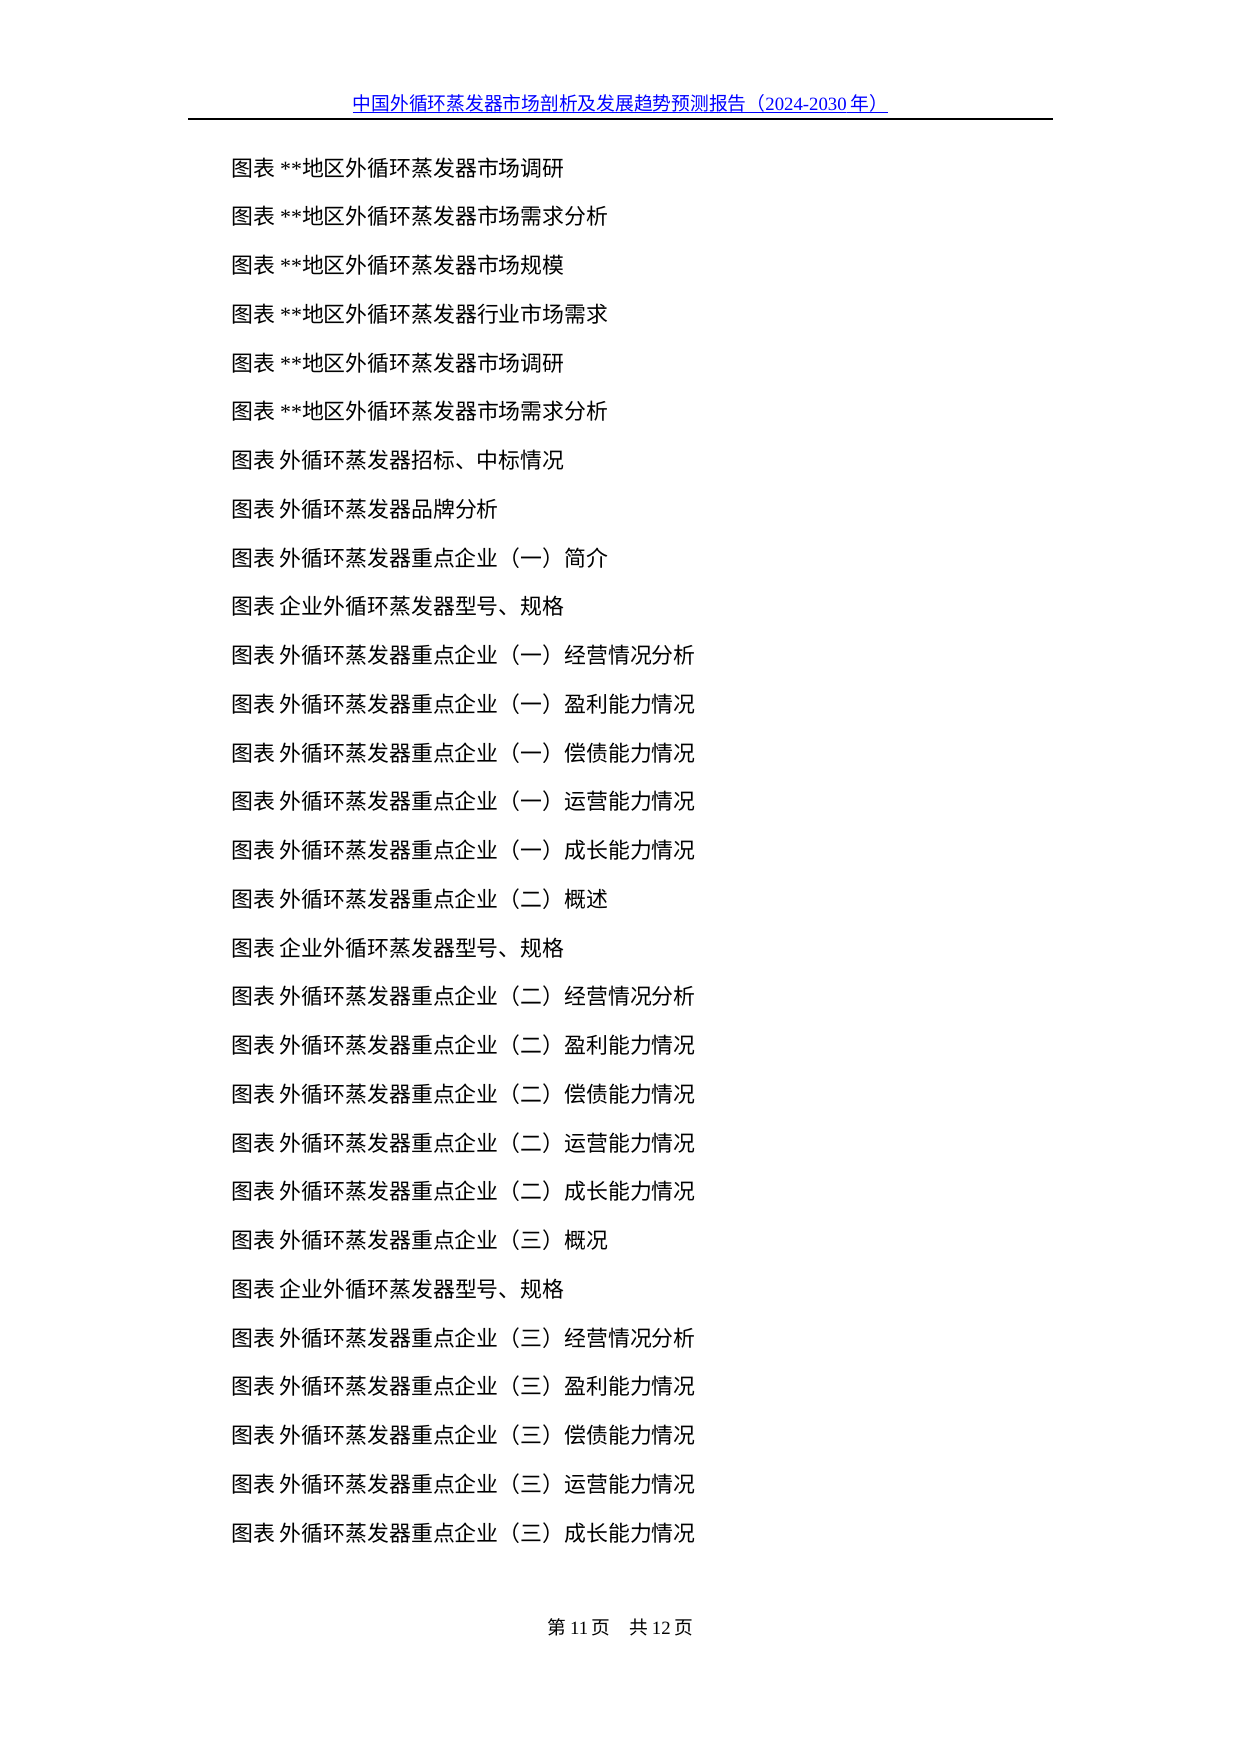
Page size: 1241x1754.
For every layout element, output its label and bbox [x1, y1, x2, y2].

text [187, 150, 1053, 1548]
